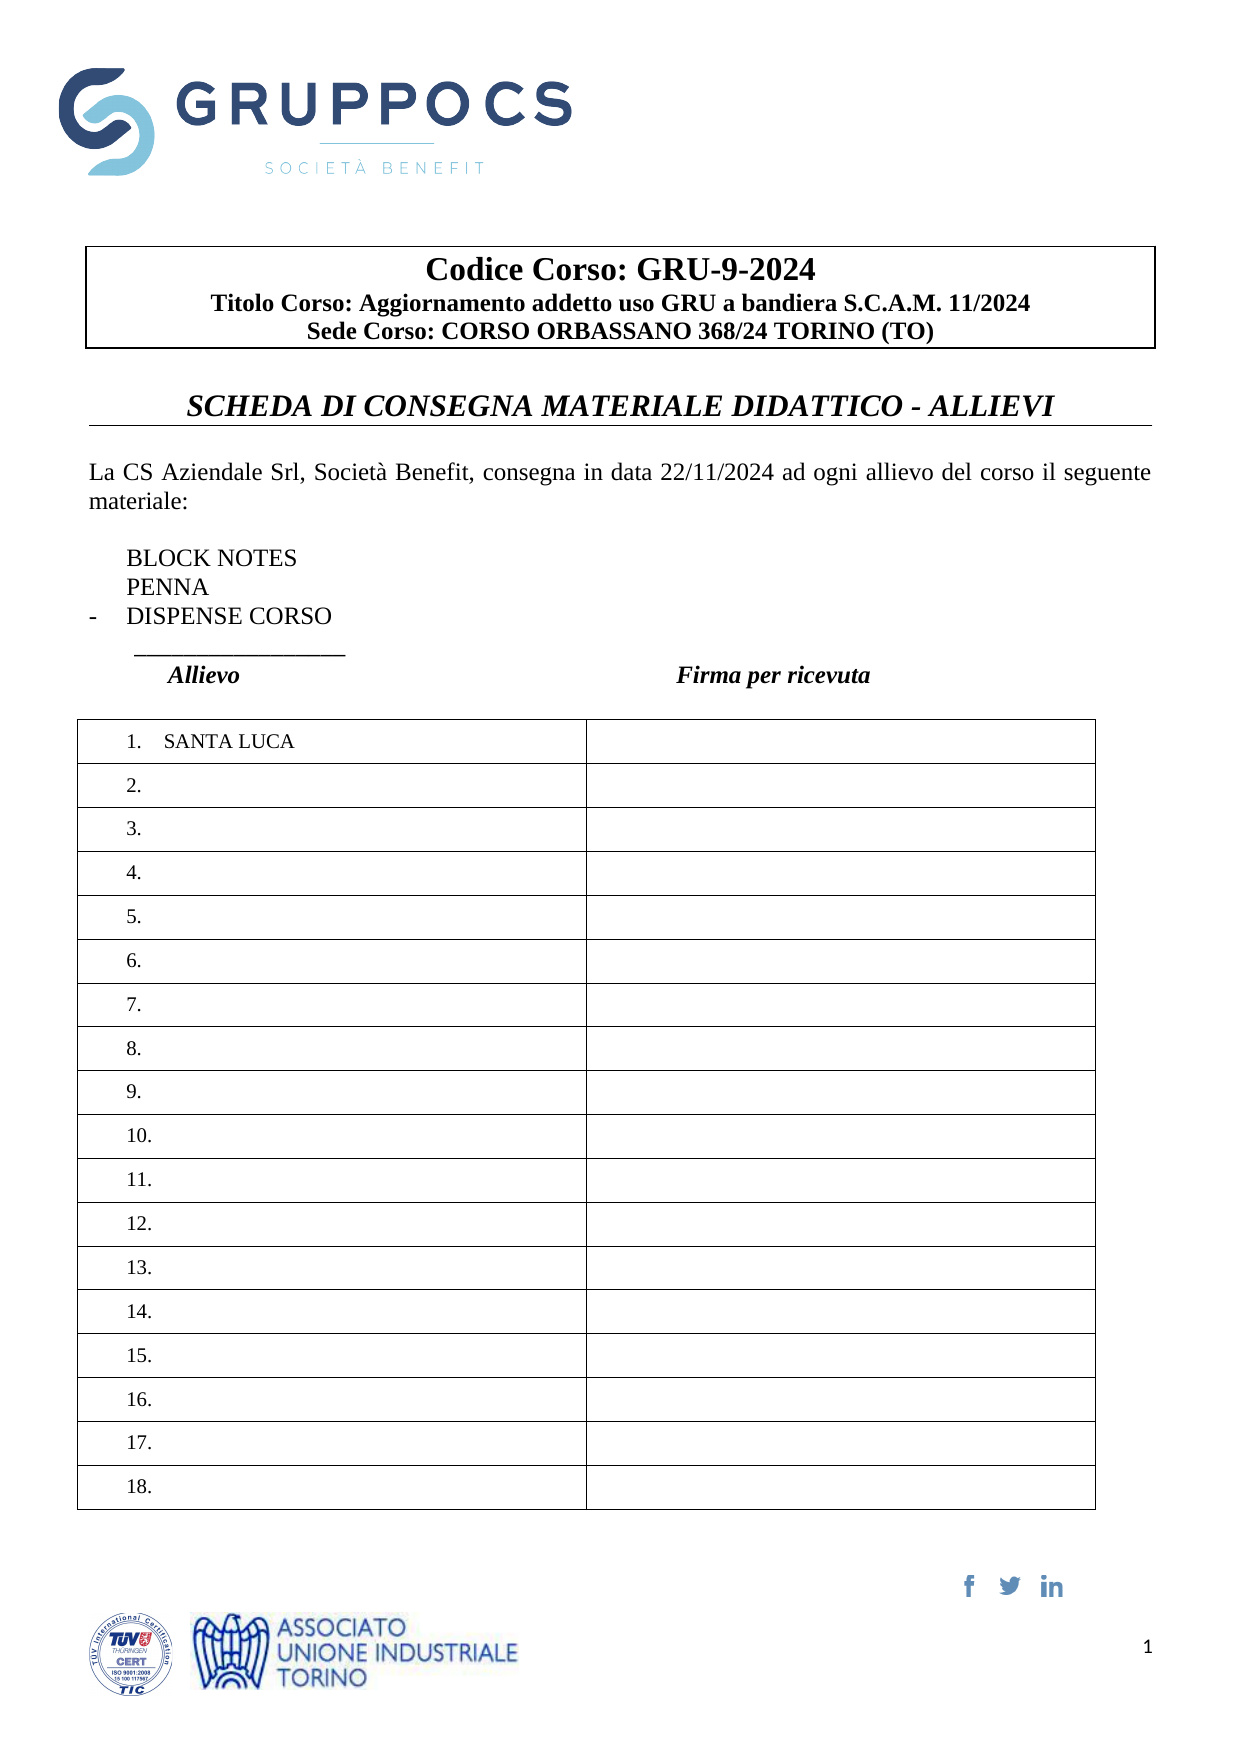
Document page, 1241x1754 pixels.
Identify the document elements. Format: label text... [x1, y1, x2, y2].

table_cell [78, 940, 586, 982]
table_cell [587, 1203, 1095, 1246]
table_header [587, 720, 1095, 763]
picture [58, 68, 580, 178]
table_cell [78, 1159, 586, 1202]
picture [89, 1613, 173, 1696]
table_cell [78, 1334, 586, 1377]
table_cell [78, 1115, 586, 1158]
table_cell [78, 852, 586, 895]
text SCHEDA DI CONSEGNA MATERIALE DIDATTICO - ALLIEVI [88, 387, 1152, 426]
table_cell [587, 1159, 1095, 1202]
table_cell [587, 1334, 1095, 1377]
table_cell [587, 852, 1095, 895]
text PENNA [126, 572, 1152, 601]
table_cell [78, 896, 586, 938]
table_cell [587, 1071, 1095, 1114]
table_cell [78, 764, 586, 807]
table_cell [587, 1466, 1095, 1509]
table_cell [587, 1422, 1095, 1465]
table_cell [78, 1027, 586, 1070]
table_cell [78, 1290, 586, 1333]
table_cell [78, 1466, 586, 1509]
table_header SANTA LUCA [78, 720, 586, 763]
table_cell [587, 896, 1095, 938]
list DISPENSE CORSO [88, 601, 1152, 629]
table_cell [78, 1247, 586, 1289]
table_cell [78, 1071, 586, 1114]
text BLOCK NOTES [126, 543, 1152, 572]
text La CS Aziendale Srl, Società Benefit, consegna in data 22/11/2024 ad ogni allievo del corso il seguente materiale: [88, 457, 1152, 514]
text _________________ [88, 629, 1152, 660]
table_cell [587, 808, 1095, 851]
table_cell [587, 1247, 1095, 1289]
picture [964, 1575, 1063, 1597]
text Titolo Corso: Aggiornamento addetto uso GRU a bandiera S.C.A.M. 11/2024 [88, 288, 1152, 313]
text Allievo Firma per ricevuta [88, 660, 1152, 689]
table_cell [587, 1115, 1095, 1158]
picture [190, 1612, 520, 1690]
table_cell [78, 984, 586, 1026]
table_cell [78, 1378, 586, 1421]
table_cell [587, 1027, 1095, 1070]
table_cell [587, 1290, 1095, 1333]
table_cell [587, 1378, 1095, 1421]
table_cell [78, 1422, 586, 1465]
table_cell [587, 940, 1095, 982]
text Sede Corso: CORSO ORBASSANO 368/24 TORINO (TO) [87, 313, 1154, 347]
table_cell [78, 808, 586, 851]
text Codice Corso: GRU-9-2024 [87, 247, 1154, 288]
table_cell [587, 764, 1095, 807]
table_cell [587, 984, 1095, 1026]
table_cell [78, 1203, 586, 1246]
